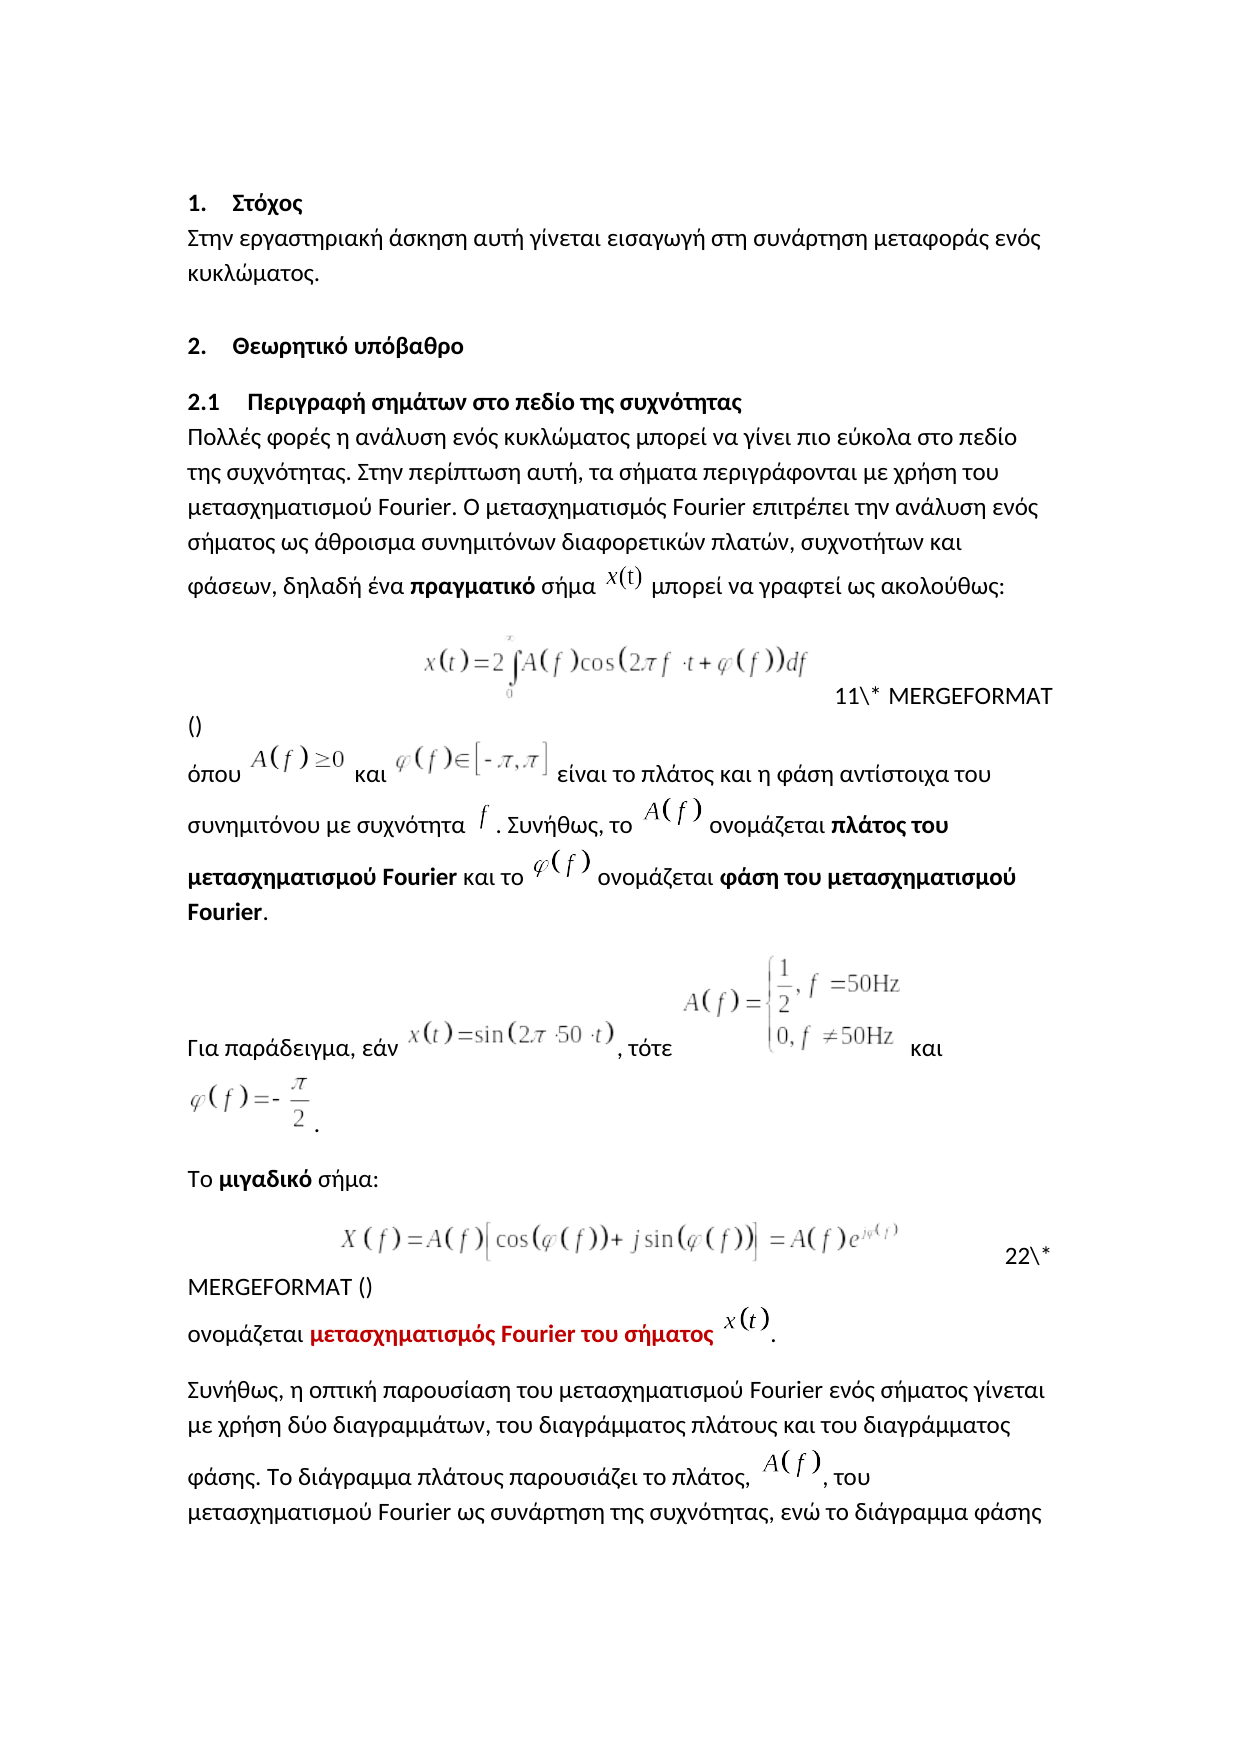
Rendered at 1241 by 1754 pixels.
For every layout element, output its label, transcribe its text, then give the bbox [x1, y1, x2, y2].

subtitle Θεωρητικό υπόβαθρο [187, 330, 1053, 361]
text Το μιγαδικό σήμα: [187, 1163, 1053, 1194]
text ονομάζεται μετασχηματισμός Fourier του σήματος . [187, 1301, 1053, 1349]
subtitle Περιγραφή σημάτων στο πεδίο της συχνότητας [187, 386, 1053, 416]
text Στην εργαστηριακή άσκηση αυτή γίνεται εισαγωγή στη συνάρτηση μεταφοράς ενός κυκλώματος. [187, 222, 1053, 288]
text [187, 1374, 1053, 1526]
text όπου και είναι το πλάτος και η φάση αντίστοιχα του συνημιτόνου με συχνότητα . Συνήθως, το ονομάζεται πλάτος του μετασχηματισμού Fourier και το ονομάζεται φάση του μετασχηματισμού Fourier. [187, 741, 1053, 927]
subtitle Στόχος [187, 187, 1053, 218]
text Για παράδειγμα, εάν , τότε και . [187, 952, 1053, 1138]
text Πολλές φορές η ανάλυση ενός κυκλώματος μπορεί να γίνει πιο εύκολα στο πεδίο της συχνότητας. Στην περίπτωση αυτή, τα σήματα περιγράφονται με χρήση του μετασχηματισμού Fourier. Ο μετασχηματισμός Fourier επιτρέπει την ανάλυση ενός σήματος ως άθροισμα συνημιτόνων διαφορετικών πλατών, συχνοτήτων και φάσεων, δηλαδή ένα πραγματικό σήμα μπορεί να γραφτεί ως ακολούθως: [187, 421, 1053, 601]
